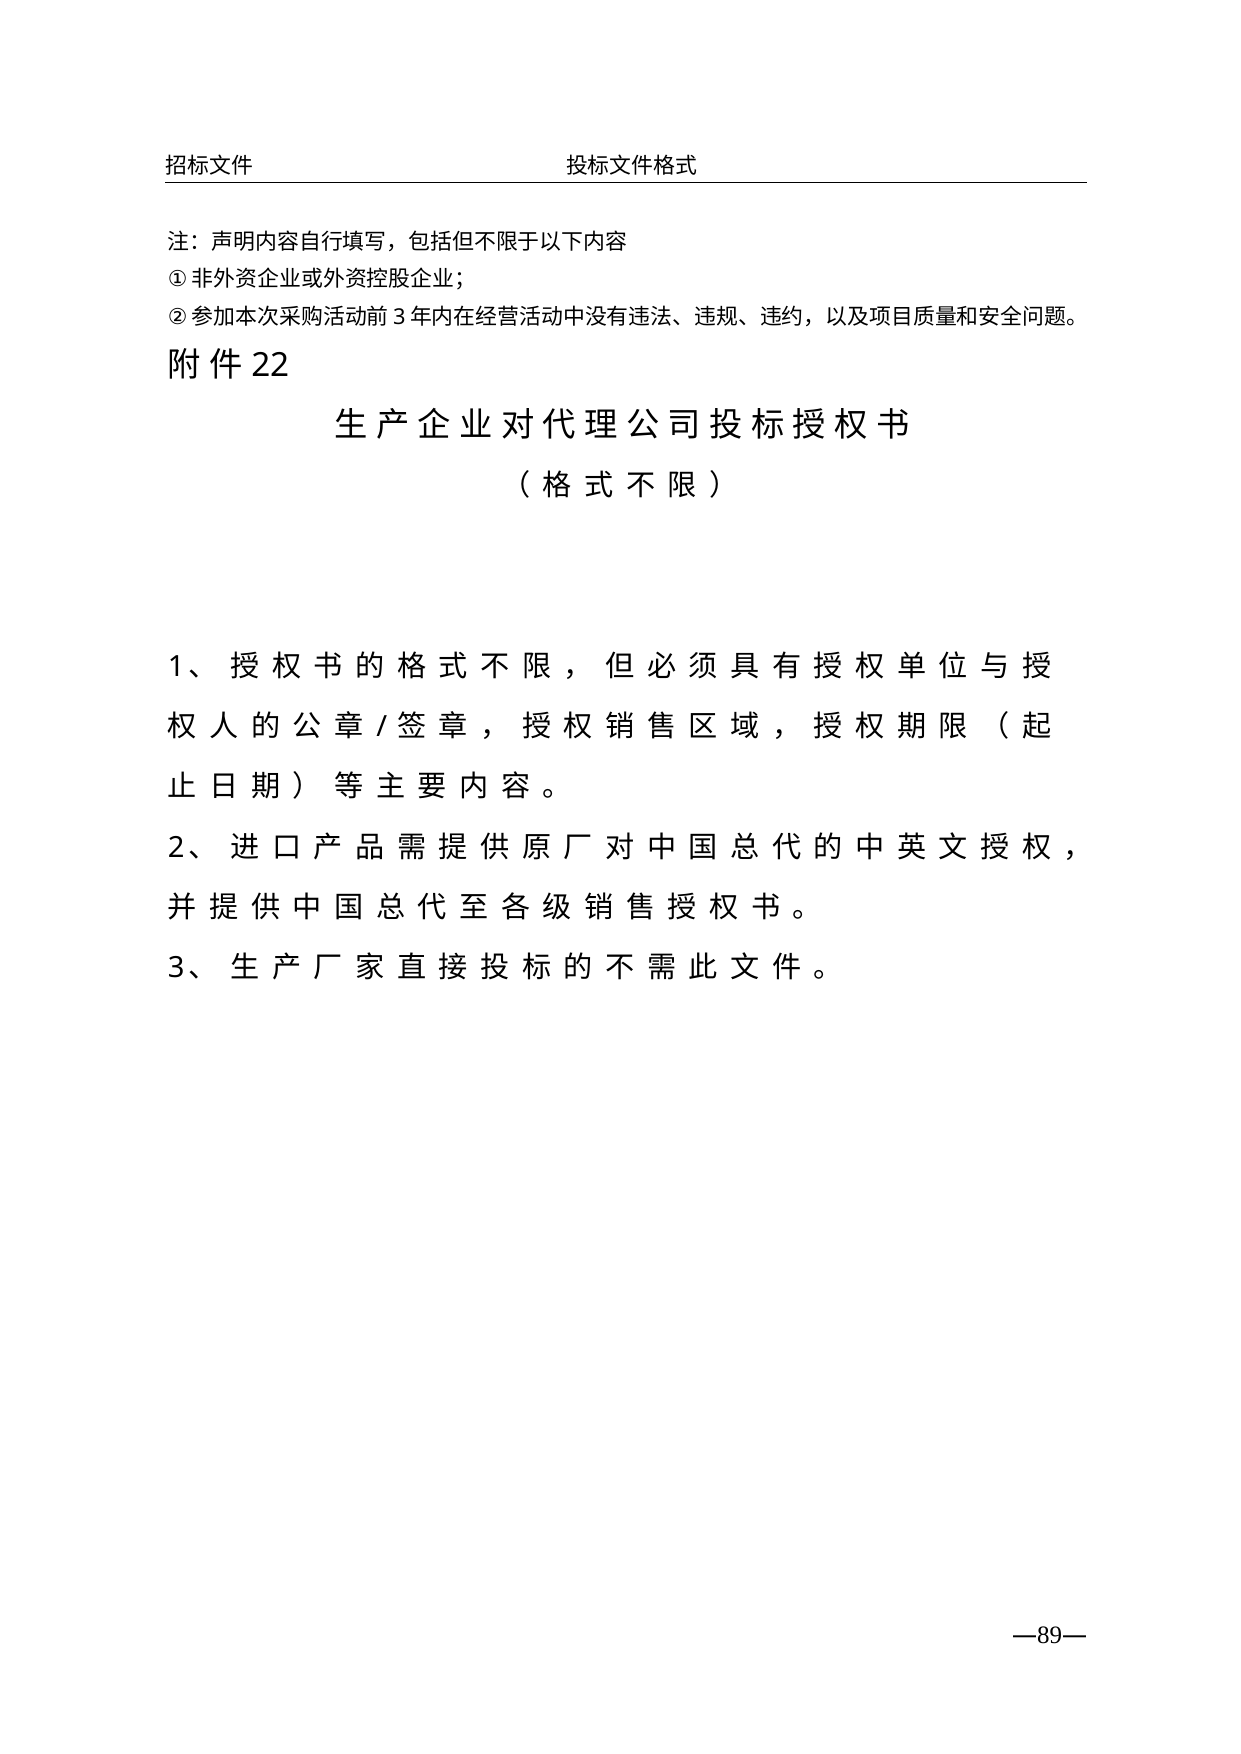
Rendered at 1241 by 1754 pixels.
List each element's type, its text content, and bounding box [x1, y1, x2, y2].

text 注：声明内容自行填写，包括但不限于以下内容 [168, 219, 1084, 257]
text 1、授权书的格式不限，但必须具有授权单位与授权人的公章/签章，授权销售区域，授权期限（起止日期）等主要内容。 [168, 633, 1084, 814]
text 3、生产厂家直接投标的不需此文件。 [168, 935, 1084, 995]
text （格式不限） [168, 452, 1084, 513]
text ①非外资企业或外资控股企业； [168, 257, 1084, 294]
text ②参加本次采购活动前3年内在经营活动中没有违法、违规、违约，以及项目质量和安全问题。 [168, 294, 1084, 332]
text 2、进口产品需提供原厂对中国总代的中英文授权，并提供中国总代至各级销售授权书。 [168, 814, 1084, 935]
text 附件22 [168, 332, 1084, 392]
text 生产企业对代理公司投标授权书 [168, 392, 1084, 452]
